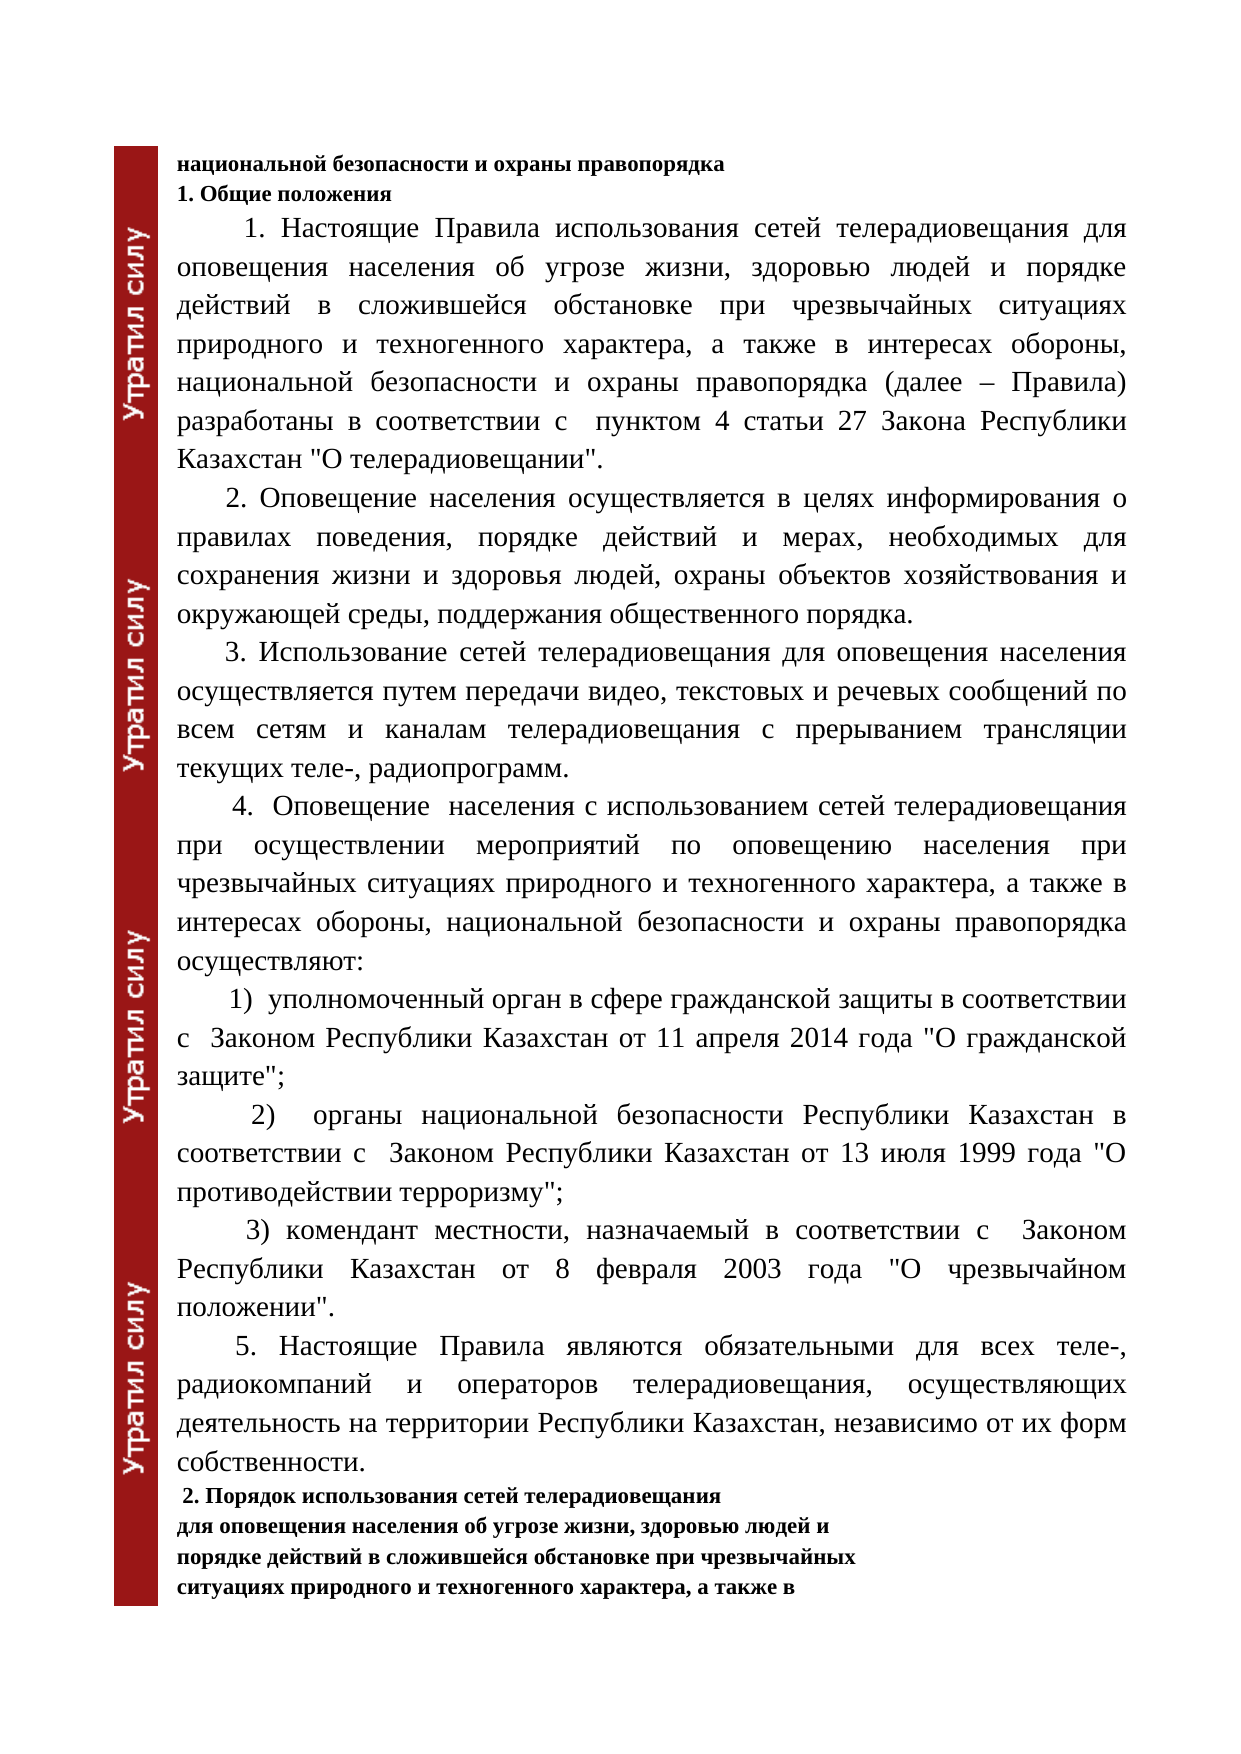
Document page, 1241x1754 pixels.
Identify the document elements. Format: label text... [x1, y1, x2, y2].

text 5. Настоящие Правила являются обязательными для всех теле-, радиокомпаний и операторов телерадиовещания, осуществляющих деятельность на территории Республики Казахстан, независимо от их форм собственности. [112, 1328, 1128, 1477]
picture [114, 629, 158, 634]
picture [114, 783, 158, 788]
text 3. Использование сетей телерадиовещания для оповещения населения осуществляется путем передачи видео, текстовых и речевых сообщений по всем сетям и каналам телерадиовещания с прерыванием трансляции текущих теле-, радиопрограмм. [112, 634, 1128, 783]
text 2. Оповещение населения осуществляется в целях информирования о правилах поведения, порядке действий и мерах, необходимых для сохранения жизни и здоровья людей, охраны объектов хозяйствования и окружающей среды, поддержания общественного порядка. [112, 480, 1128, 629]
picture [114, 1599, 158, 1606]
picture [114, 146, 158, 150]
picture [114, 976, 158, 981]
picture [114, 1092, 158, 1097]
text 2) органы национальной безопасности Республики Казахстан в соответствии с Законом Республики Казахстан от 13 июля 1999 года "О противодействии терроризму"; [112, 1097, 1128, 1207]
picture [114, 1323, 158, 1328]
picture [114, 1207, 158, 1212]
picture [114, 1477, 158, 1482]
text 3) комендант местности, назначаемый в соответствии с Законом Республики Казахстан от 8 февраля 2003 года "О чрезвычайном положении". [112, 1212, 1128, 1323]
text 1) уполномоченный орган в сфере гражданской защиты в соответствии с Законом Республики Казахстан от 11 апреля 2014 года "О гражданской защите"; [112, 981, 1128, 1092]
text 1. Настоящие Правила использования сетей телерадиовещания для оповещения населения об угрозе жизни, здоровью людей и порядке действий в сложившейся обстановке при чрезвычайных ситуациях природного и техногенного характера, а также в интересах обороны, национальной безопасности и охраны правопорядка (далее – Правила) разработаны в соответствии с пунктом 4 статьи 27 Закона Республики Казахстан "О телерадиовещании". [112, 210, 1128, 475]
picture [114, 475, 158, 480]
text 4. Оповещение населения с использованием сетей телерадиовещания при осуществлении мероприятий по оповещению населения при чрезвычайных ситуациях природного и техногенного характера, а также в интересах обороны, национальной безопасности и охраны правопорядка осуществляют: [112, 788, 1128, 976]
